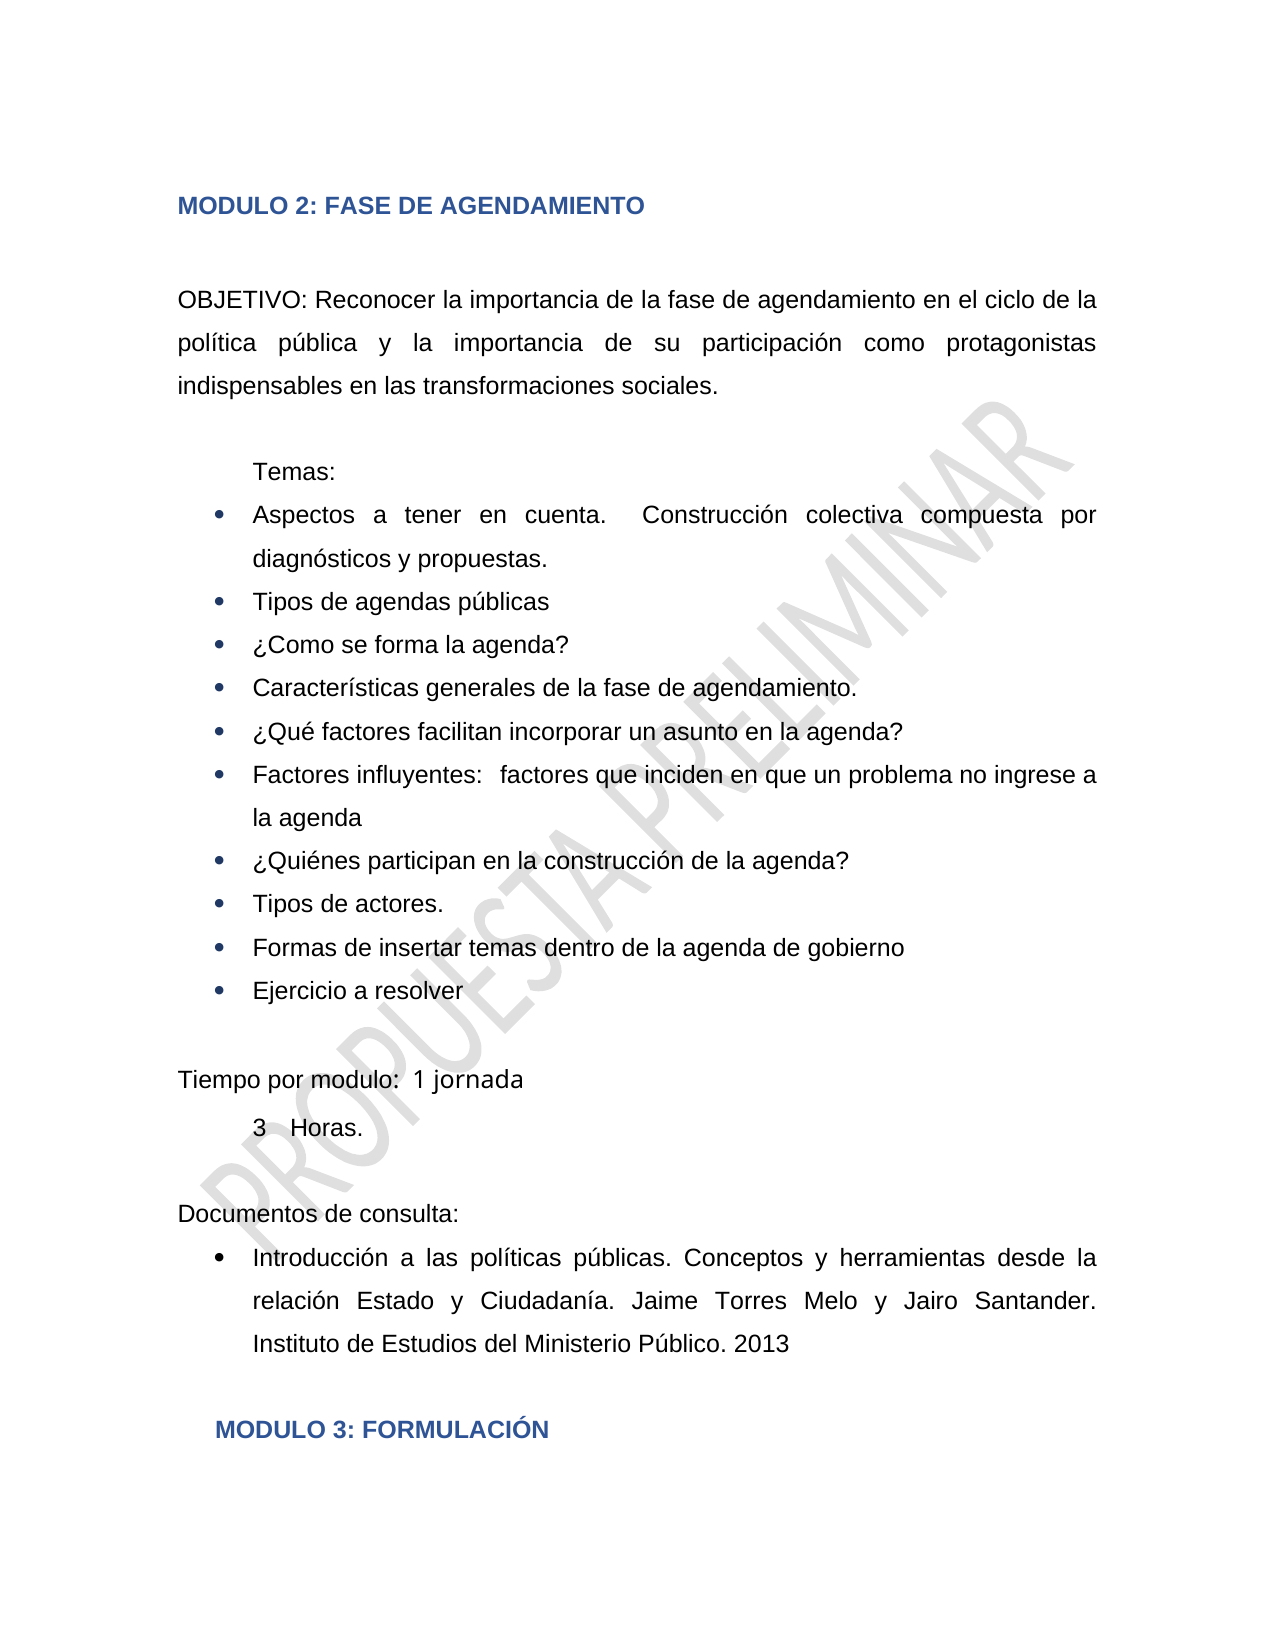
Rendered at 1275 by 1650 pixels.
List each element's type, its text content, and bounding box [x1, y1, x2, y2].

list Características generales de la fase de agendamiento. [215, 673, 1098, 702]
list Introducción a las políticas públicas. Conceptos y herramientas desde la relación Estado y Ciudadanía. Jaime Torres Melo y Jairo Santander. Instituto de Estudios del Ministerio Público. 2013 [215, 1243, 1098, 1358]
text MODULO 2: FASE DE AGENDAMIENTO [177, 191, 1098, 219]
list Factores influyentes: factores que inciden en que un problema no ingrese a la agenda [215, 760, 1098, 832]
list ¿Quiénes participan en la construcción de la agenda? [215, 846, 1098, 875]
list Aspectos a tener en cuenta. Construcción colectiva compuesta por diagnósticos y propuestas. [215, 501, 1098, 572]
text Documentos de consulta: [177, 1199, 1098, 1228]
list Horas. [252, 1113, 1098, 1142]
list Ejercicio a resolver [215, 976, 1098, 1005]
list ¿Como se forma la agenda? [215, 630, 1098, 659]
text Temas: [252, 457, 1098, 486]
list ¿Qué factores facilitan incorporar un asunto en la agenda? [215, 717, 1098, 745]
text MODULO 3: FORMULACIÓN [177, 1415, 1098, 1444]
list Formas de insertar temas dentro de la agenda de gobierno [215, 933, 1098, 961]
list Tipos de agendas públicas [215, 587, 1098, 616]
text OBJETIVO: Reconocer la importancia de la fase de agendamiento en el ciclo de la política pública y la importancia de su participación como protagonistas indispensables en las transformaciones sociales. [177, 285, 1098, 400]
text Tiempo por modulo: 1 jornada [177, 1062, 1098, 1096]
list Tipos de actores. [215, 889, 1098, 918]
